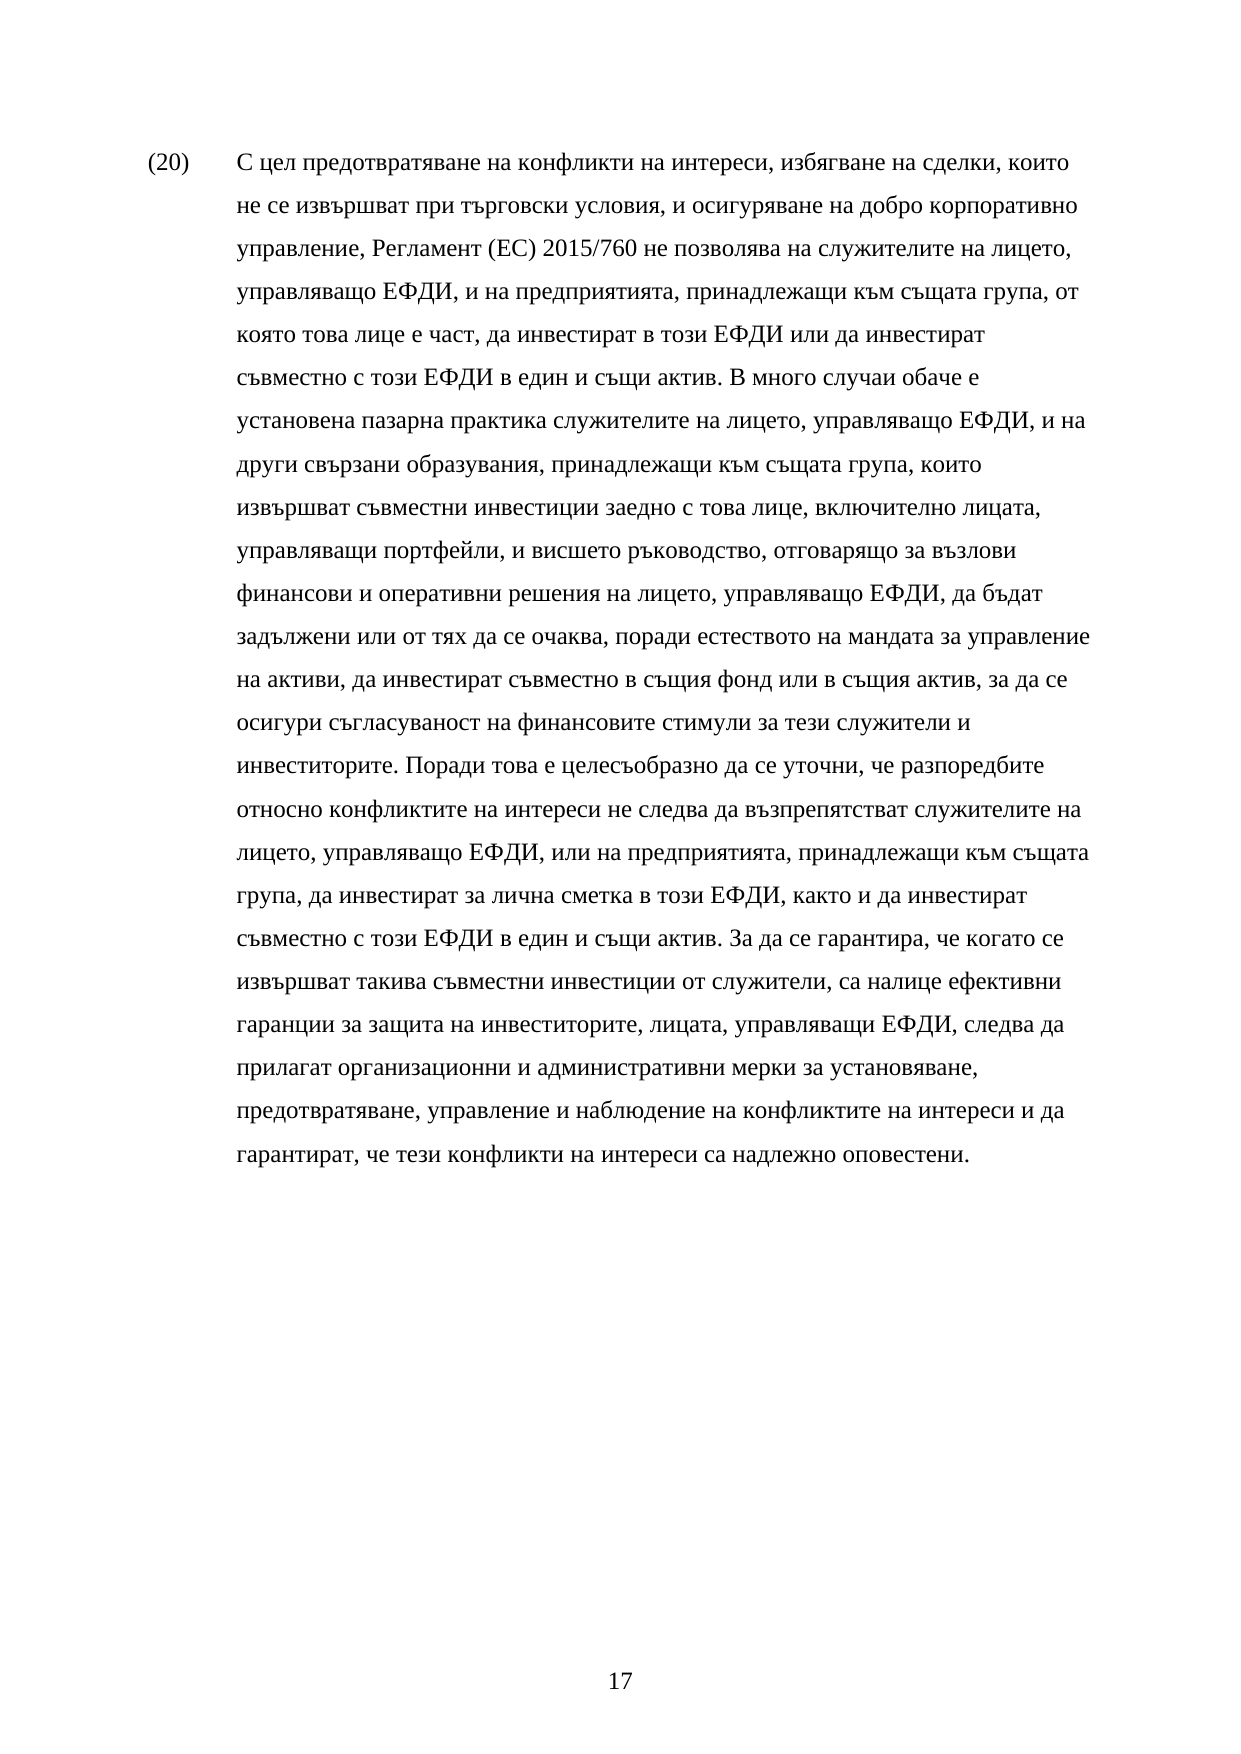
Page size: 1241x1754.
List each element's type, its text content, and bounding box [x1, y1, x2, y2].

text (20) С цел предотвратяване на конфликти на интереси, избягване на сделки, които не се извършват при търговски условия, и осигуряване на добро корпоративно управление, Регламент (ЕС) 2015/760 не позволява на служителите на лицето, управляващо ЕФДИ, и на предприятията, принадлежащи към същата група, от която това лице е част, да инвестират в този ЕФДИ или да инвестират съвместно с този ЕФДИ в един и същи актив. В много случаи обаче е установена пазарна практика служителите на лицето, управляващо ЕФДИ, и на други свързани образувания, принадлежащи към същата група, които извършват съвместни инвестиции заедно с това лице, включително лицата, управляващи портфейли, и висшето ръководство, отговарящо за възлови финансови и оперативни решения на лицето, управляващо ЕФДИ, да бъдат задължени или от тях да се очаква, поради естеството на мандата за управление на активи, да инвестират съвместно в същия фонд или в същия актив, за да се осигури съгласуваност на финансовите стимули за тези служители и инвеститорите. Поради това е целесъобразно да се уточни, че разпоредбите относно конфликтите на интереси не следва да възпрепятстват служителите на лицето, управляващо ЕФДИ, или на предприятията, принадлежащи към същата група, да инвестират за лична сметка в този ЕФДИ, както и да инвестират съвместно с този ЕФДИ в един и същи актив. За да се гарантира, че когато се извършват такива съвместни инвестиции от служители, са налице ефективни гаранции за защита на инвеститорите, лицата, управляващи ЕФДИ, следва да прилагат организационни и административни мерки за установяване, предотвратяване, управление и наблюдение на конфликтите на интереси и да гарантират, че тези конфликти на интереси са надлежно оповестени. [148, 147, 1092, 1167]
